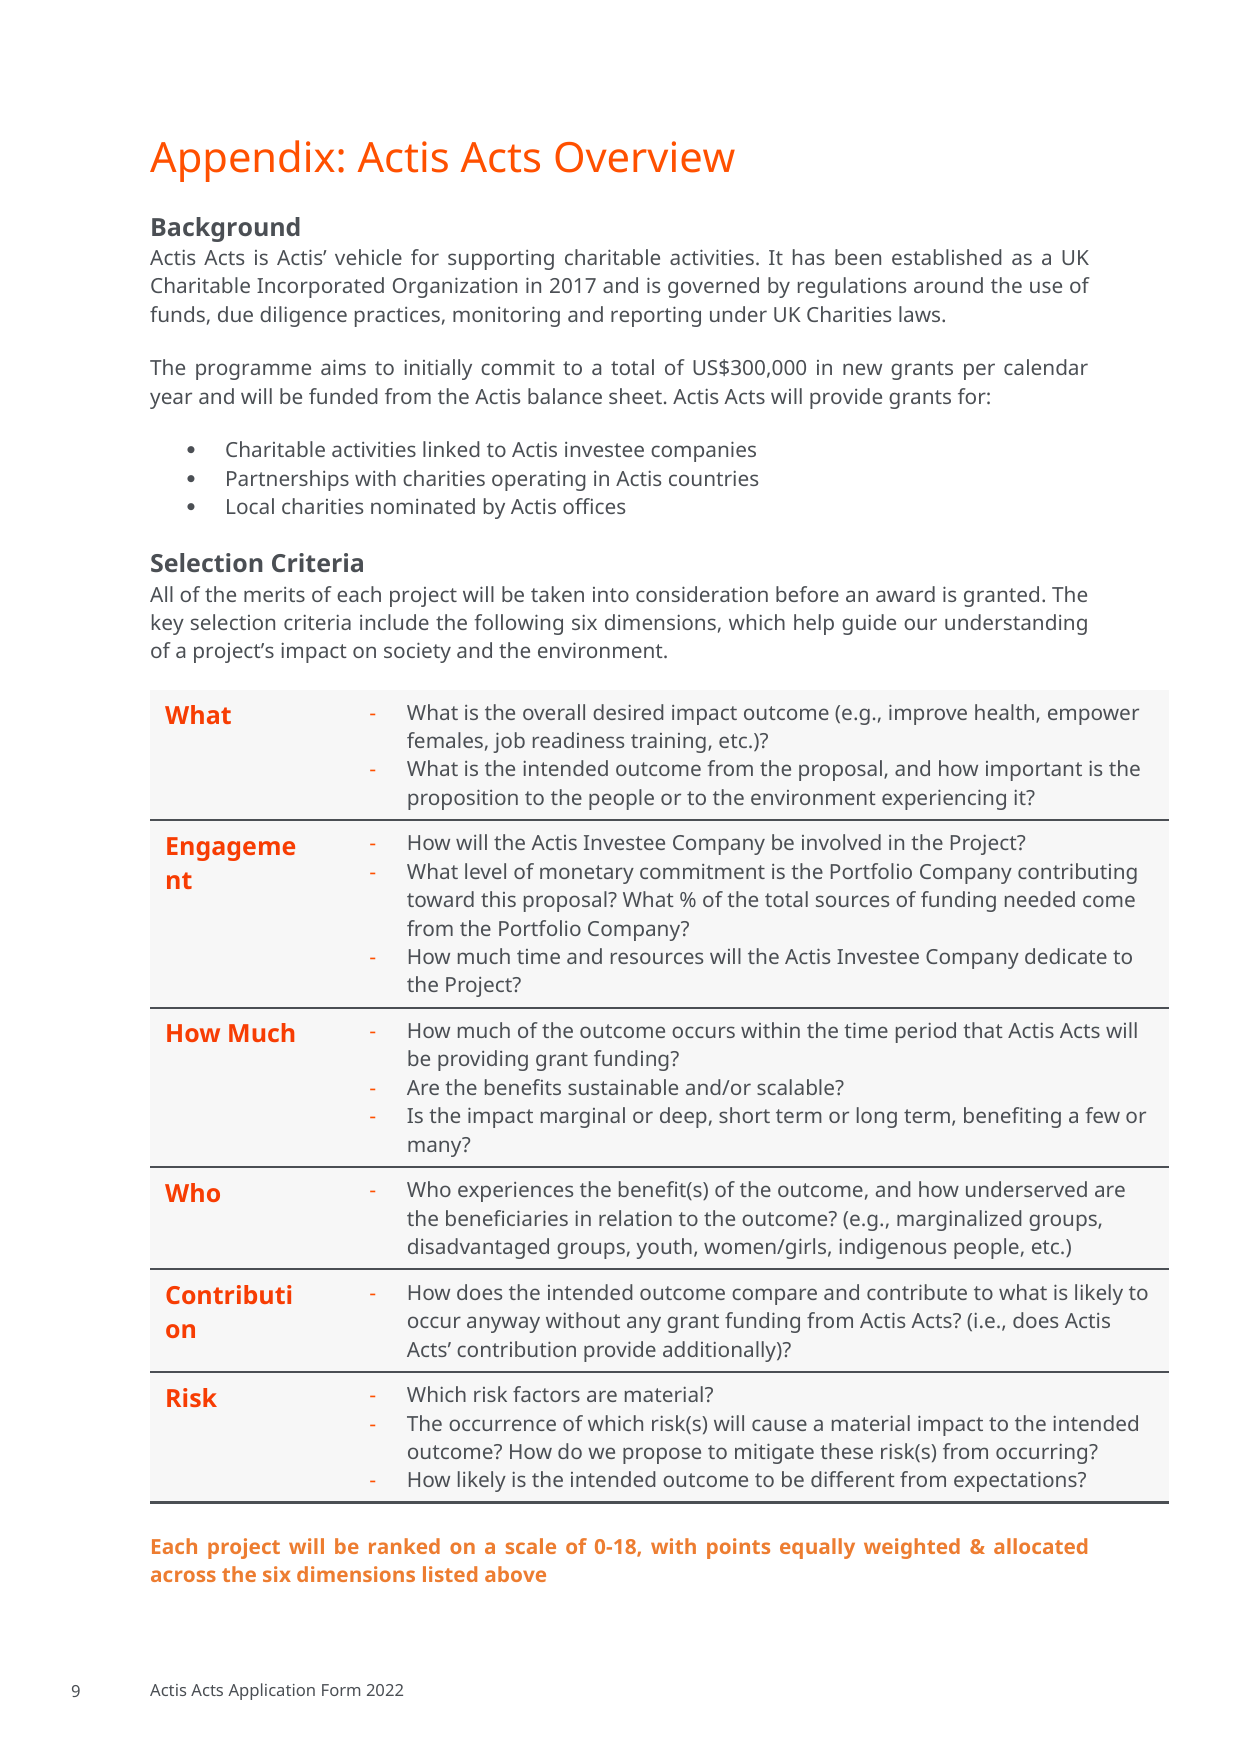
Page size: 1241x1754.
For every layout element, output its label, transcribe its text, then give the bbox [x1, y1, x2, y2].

table_cell How Much [150, 1009, 317, 1166]
list Charitable activities linked to Actis investee companies [187, 435, 1090, 464]
table_header What is the overall desired impact outcome (e.g., improve health, empower females, job readiness training, etc.)? What is the intended outcome from the proposal, and how important is the proposition to the people or to the environment experiencing it? [317, 690, 1169, 819]
list Local charities nominated by Actis offices [187, 492, 1090, 521]
subtitle Appendix: Actis Acts Overview [150, 127, 1090, 184]
table_cell Which risk factors are material? The occurrence of which risk(s) will cause a material impact to the intended outcome? How do we propose to mitigate these risk(s) from occurring? How likely is the intended outcome to be different from expectations? [317, 1373, 1169, 1501]
list Partnerships with charities operating in Actis countries [187, 464, 1090, 492]
table_cell How much of the outcome occurs within the time period that Actis Acts will be providing grant funding? Are the benefits sustainable and/or scalable? Is the impact marginal or deep, short term or long term, benefiting a few or many? [317, 1009, 1169, 1166]
text Selection Criteria [150, 546, 1090, 580]
text Actis Acts is Actis’ vehicle for supporting charitable activities. It has been established as a UK Charitable Incorporated Organization in 2017 and is governed by regulations around the use of funds, due diligence practices, monitoring and reporting under UK Charities laws. [150, 243, 1090, 328]
text Background [150, 209, 1090, 243]
table_cell Who experiences the benefit(s) of the outcome, and how underserved are the beneficiaries in relation to the outcome? (e.g., marginalized groups, disadvantaged groups, youth, women/girls, indigenous people, etc.) [317, 1168, 1169, 1268]
table_cell Contribution [150, 1270, 317, 1371]
table_cell Risk [150, 1373, 317, 1501]
table_cell Engagement [150, 821, 317, 1007]
text All of the merits of each project will be taken into consideration before an award is granted. The key selection criteria include the following six dimensions, which help guide our understanding of a project’s impact on society and the environment. [150, 580, 1090, 665]
text The programme aims to initially commit to a total of US$300,000 in new grants per calendar year and will be funded from the Actis balance sheet. Actis Acts will provide grants for: [150, 353, 1090, 410]
text Each project will be ranked on a scale of 0-18, with points equally weighted & allocated across the six dimensions listed above [150, 1532, 1090, 1589]
table_header What [150, 690, 317, 819]
table_cell How does the intended outcome compare and contribute to what is likely to occur anyway without any grant funding from Actis Acts? (i.e., does Actis Acts’ contribution provide additionally)? [317, 1270, 1169, 1371]
table_cell Who [150, 1168, 317, 1268]
table_cell How will the Actis Investee Company be involved in the Project? What level of monetary commitment is the Portfolio Company contributing toward this proposal? What % of the total sources of funding needed come from the Portfolio Company? How much time and resources will the Actis Investee Company dedicate to the Project? [317, 821, 1169, 1007]
